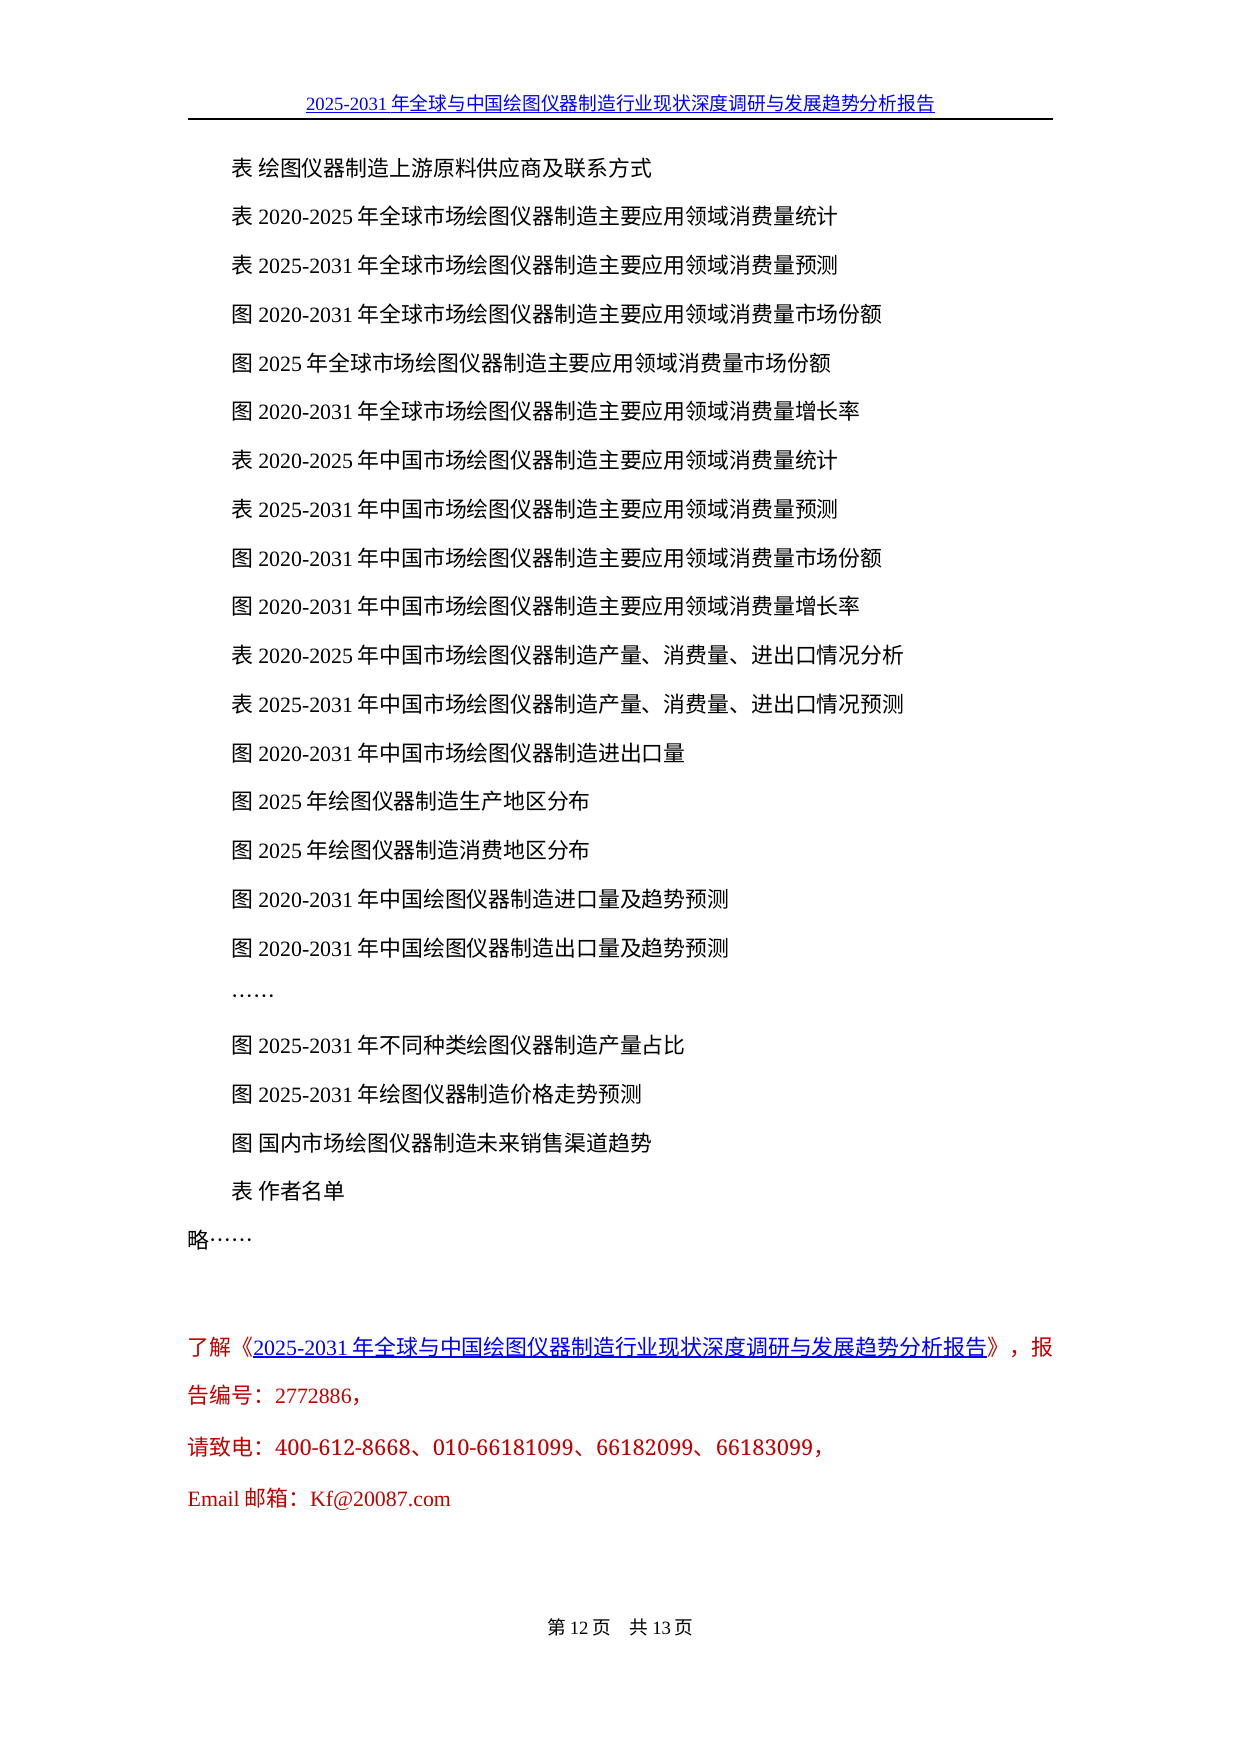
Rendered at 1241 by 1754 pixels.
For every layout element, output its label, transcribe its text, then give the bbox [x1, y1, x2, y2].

text Email邮箱：Kf@20087.com [187, 1481, 1053, 1513]
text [187, 150, 1053, 1255]
text 请致电：400-612-8668、010-66181099、66182099、66183099， [187, 1429, 1053, 1462]
text 了解《2025-2031年全球与中国绘图仪器制造行业现状深度调研与发展趋势分析报告》，报告编号：2772886， [187, 1329, 1053, 1410]
